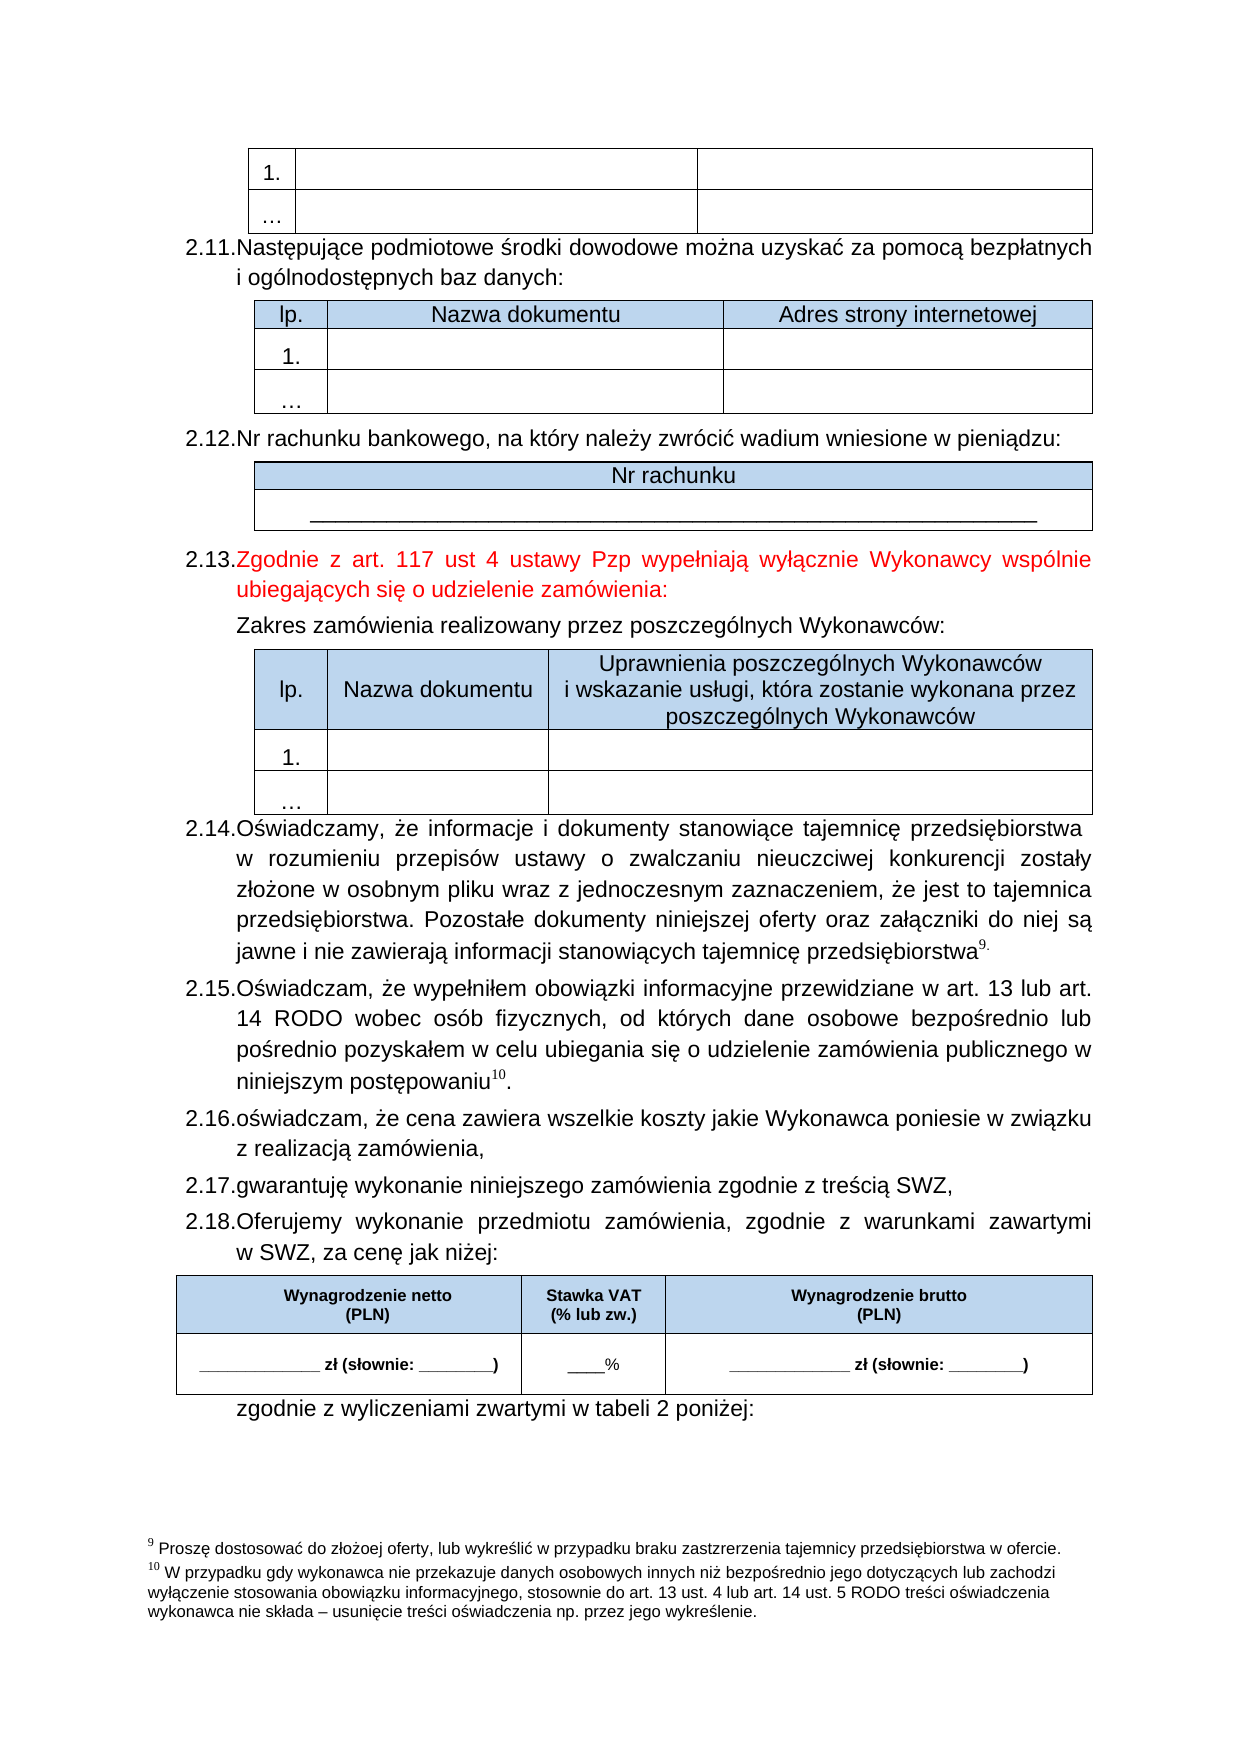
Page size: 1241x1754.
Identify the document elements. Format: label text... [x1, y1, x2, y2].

table_cell [698, 149, 1092, 189]
table_cell _____________ zł (słownie: ________) [177, 1334, 521, 1394]
table_header Nazwa dokumentu [328, 301, 723, 328]
list Nr rachunku bankowego, na który należy zwrócić wadium wniesione w pieniądzu: [185, 425, 1093, 451]
table_header Adres strony internetowej [724, 301, 1092, 328]
table_cell [698, 190, 1092, 233]
table_cell [328, 771, 548, 814]
table_cell 1. [255, 730, 327, 770]
table_cell [549, 730, 1092, 770]
table_header Wynagrodzenie netto (PLN) [177, 1276, 521, 1333]
table_cell [724, 370, 1092, 413]
list oświadczam, że cena zawiera wszelkie koszty jakie Wykonawca poniesie w związku z realizacją zamówienia, [185, 1105, 1093, 1162]
table_header Uprawnienia poszczególnych Wykonawców i wskazanie usługi, która zostanie wykonana przez poszczególnych Wykonawców [549, 650, 1092, 729]
table_cell 1. [255, 329, 327, 369]
table_cell ____% [522, 1334, 665, 1394]
list Zgodnie z art. 117 ust 4 ustawy Pzp wypełniają wyłącznie Wykonawcy wspólnie ubiegających się o udzielenie zamówienia: [185, 546, 1093, 602]
text Zakres zamówienia realizowany przez poszczególnych Wykonawców: [236, 612, 1093, 639]
table_cell _____________ zł (słownie: ________) [666, 1334, 1092, 1394]
table_cell _________________________________________________________ [255, 490, 1092, 530]
table_cell [296, 190, 697, 233]
table_header lp. [255, 650, 327, 729]
list Oferujemy wykonanie przedmiotu zamówienia, zgodnie z warunkami zawartymi w SWZ, za cenę jak niżej: [185, 1208, 1093, 1265]
list gwarantuję wykonanie niniejszego zamówienia zgodnie z treścią SWZ, [185, 1172, 1093, 1198]
table_cell [296, 149, 697, 189]
list Oświadczam, że wypełniłem obowiązki informacyjne przewidziane w art. 13 lub art. 14 RODO wobec osób fizycznych, od których dane osobowe bezpośrednio lub pośrednio pozyskałem w celu ubiegania się o udzielenie zamówienia publicznego w niniejszym postępowaniu. [185, 975, 1093, 1094]
table_cell … [249, 190, 295, 233]
table_cell … [255, 370, 327, 413]
list Następujące podmiotowe środki dowodowe można uzyskać za pomocą bezpłatnych i ogólnodostępnych baz danych: [185, 234, 1093, 290]
table_cell [724, 329, 1092, 369]
table_header Nr rachunku [255, 463, 1092, 489]
table_header Wynagrodzenie brutto (PLN) [666, 1276, 1092, 1333]
table_cell 1. [249, 149, 295, 189]
table_cell [328, 730, 548, 770]
table_header lp. [255, 301, 327, 328]
table_header Stawka VAT (% lub zw.) [522, 1276, 665, 1333]
table_cell [549, 771, 1092, 814]
table_cell [328, 329, 723, 369]
table_cell [328, 370, 723, 413]
table_cell … [255, 771, 327, 814]
list Oświadczamy, że informacje i dokumenty stanowiące tajemnicę przedsiębiorstwa w rozumieniu przepisów ustawy o zwalczaniu nieuczciwej konkurencji zostały złożone w osobnym pliku wraz z jednoczesnym zaznaczeniem, że jest to tajemnica przedsiębiorstwa. Pozostałe dokumenty niniejszej oferty oraz załączniki do niej są jawne i nie zawierają informacji stanowiących tajemnicę przedsiębiorstwa. [185, 815, 1093, 965]
table_header Nazwa dokumentu [328, 650, 548, 729]
text zgodnie z wyliczeniami zwartymi w tabeli 2 poniżej: [236, 1395, 1093, 1421]
